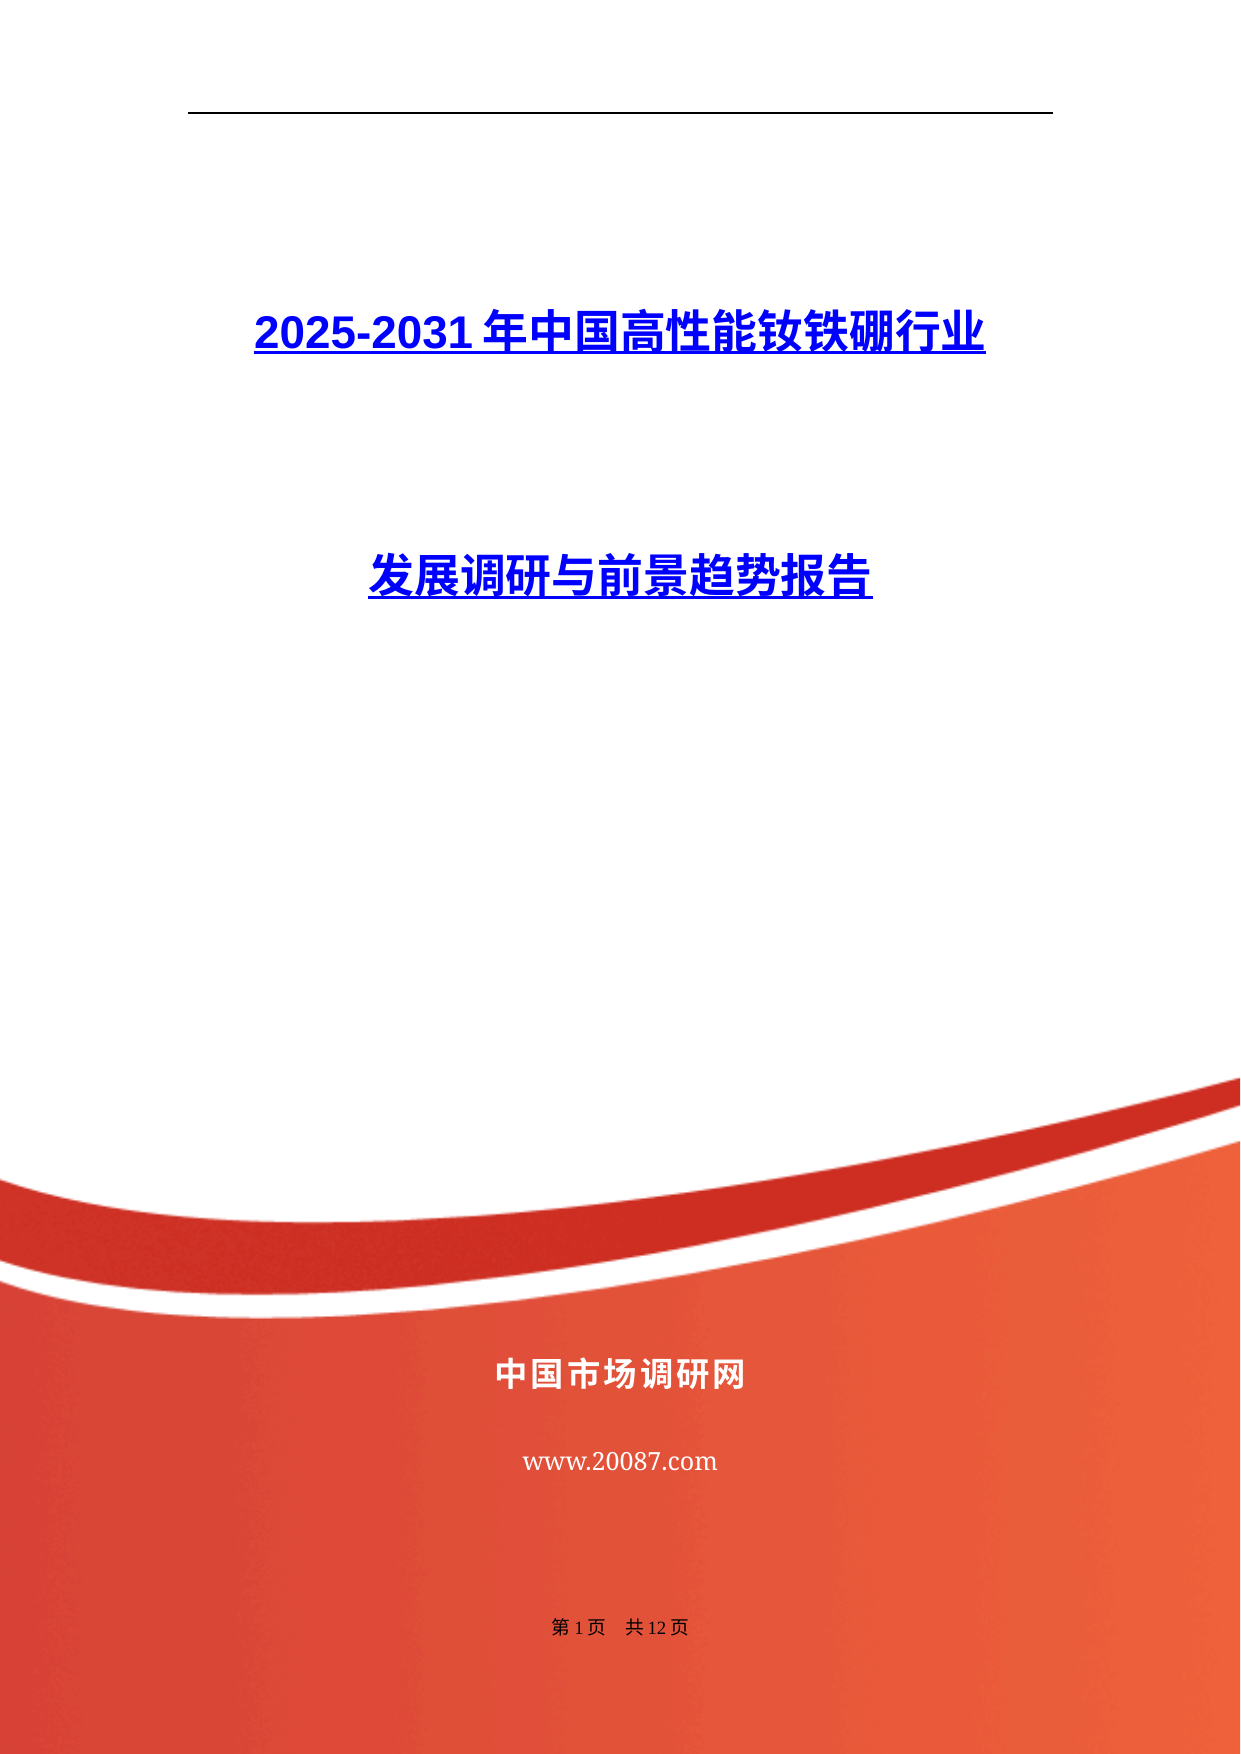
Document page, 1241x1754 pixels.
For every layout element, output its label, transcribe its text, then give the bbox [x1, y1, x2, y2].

table_header 2025-2031年中国高性能钕铁硼行业发展调研与前景趋势报告 [188, 207, 1053, 773]
subtitle 中国市场调研网 [187, 1339, 1053, 1404]
text www.20087.com [187, 1428, 1053, 1493]
picture [0, 1006, 1241, 1754]
